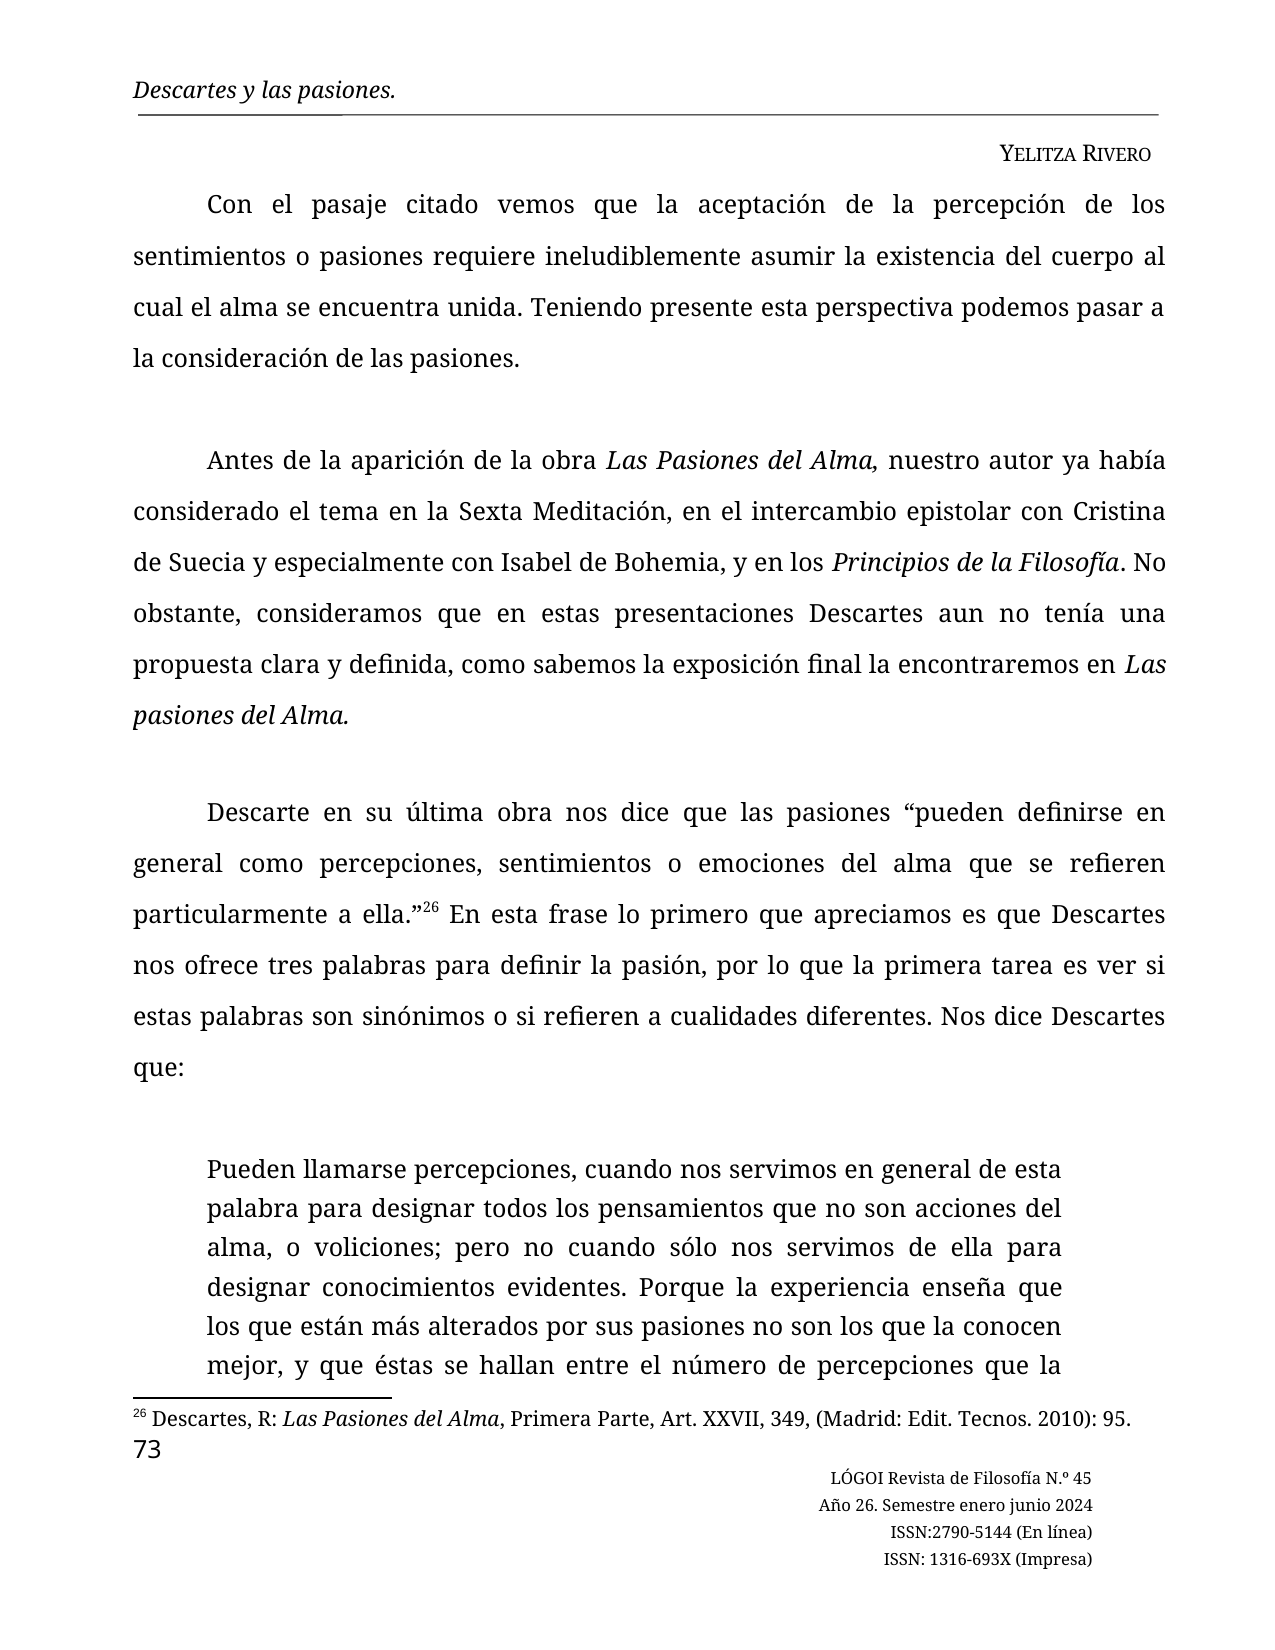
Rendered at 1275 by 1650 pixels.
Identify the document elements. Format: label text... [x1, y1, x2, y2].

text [207, 1152, 1063, 1382]
text Antes de la aparición de la obra Las Pasiones del Alma, nuestro autor ya había considerado el tema en la Sexta Meditación, en el intercambio epistolar con Cristina de Suecia y especialmente con Isabel de Bohemia, y en los Principios de la Filosofía. No obstante, consideramos que en estas presentaciones Descartes aun no tenía una propuesta clara y definida, como sabemos la exposición final la encontraremos en Las pasiones del Alma. [133, 442, 1167, 732]
text Descarte en su última obra nos dice que las pasiones “pueden definirse en general como percepciones, sentimientos o emociones del alma que se refieren particularmente a ella.” En esta frase lo primero que apreciamos es que Descartes nos ofrece tres palabras para definir la pasión, por lo que la primera tarea es ver si estas palabras son sinónimos o si refieren a cualidades diferentes. Nos dice Descartes que: [133, 794, 1167, 1084]
text Con el pasaje citado vemos que la aceptación de la percepción de los sentimientos o pasiones requiere ineludiblemente asumir la existencia del cuerpo al cual el alma se encuentra unida. Teniendo presente esta perspectiva podemos pasar a la consideración de las pasiones. [133, 187, 1167, 374]
